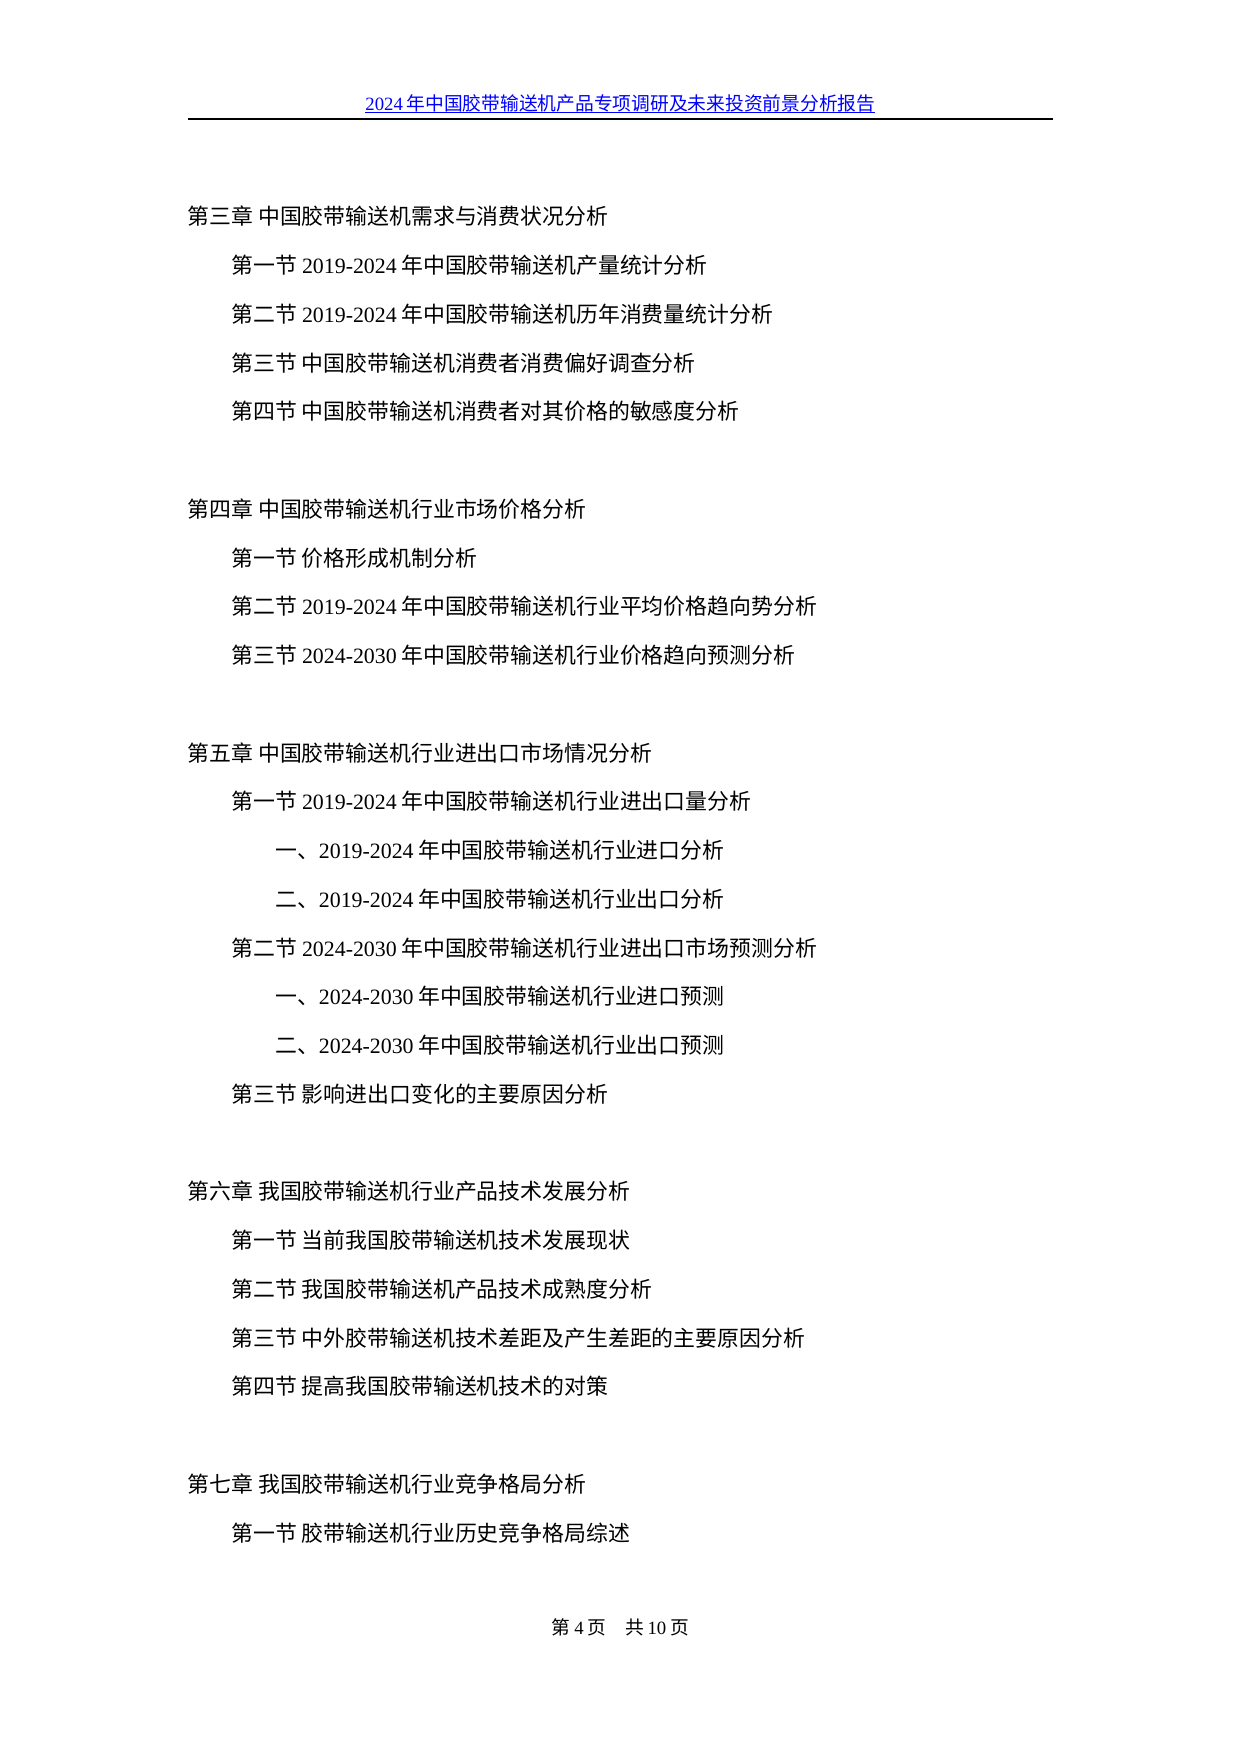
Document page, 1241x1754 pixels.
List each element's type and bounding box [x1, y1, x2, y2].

text [187, 150, 1053, 1548]
